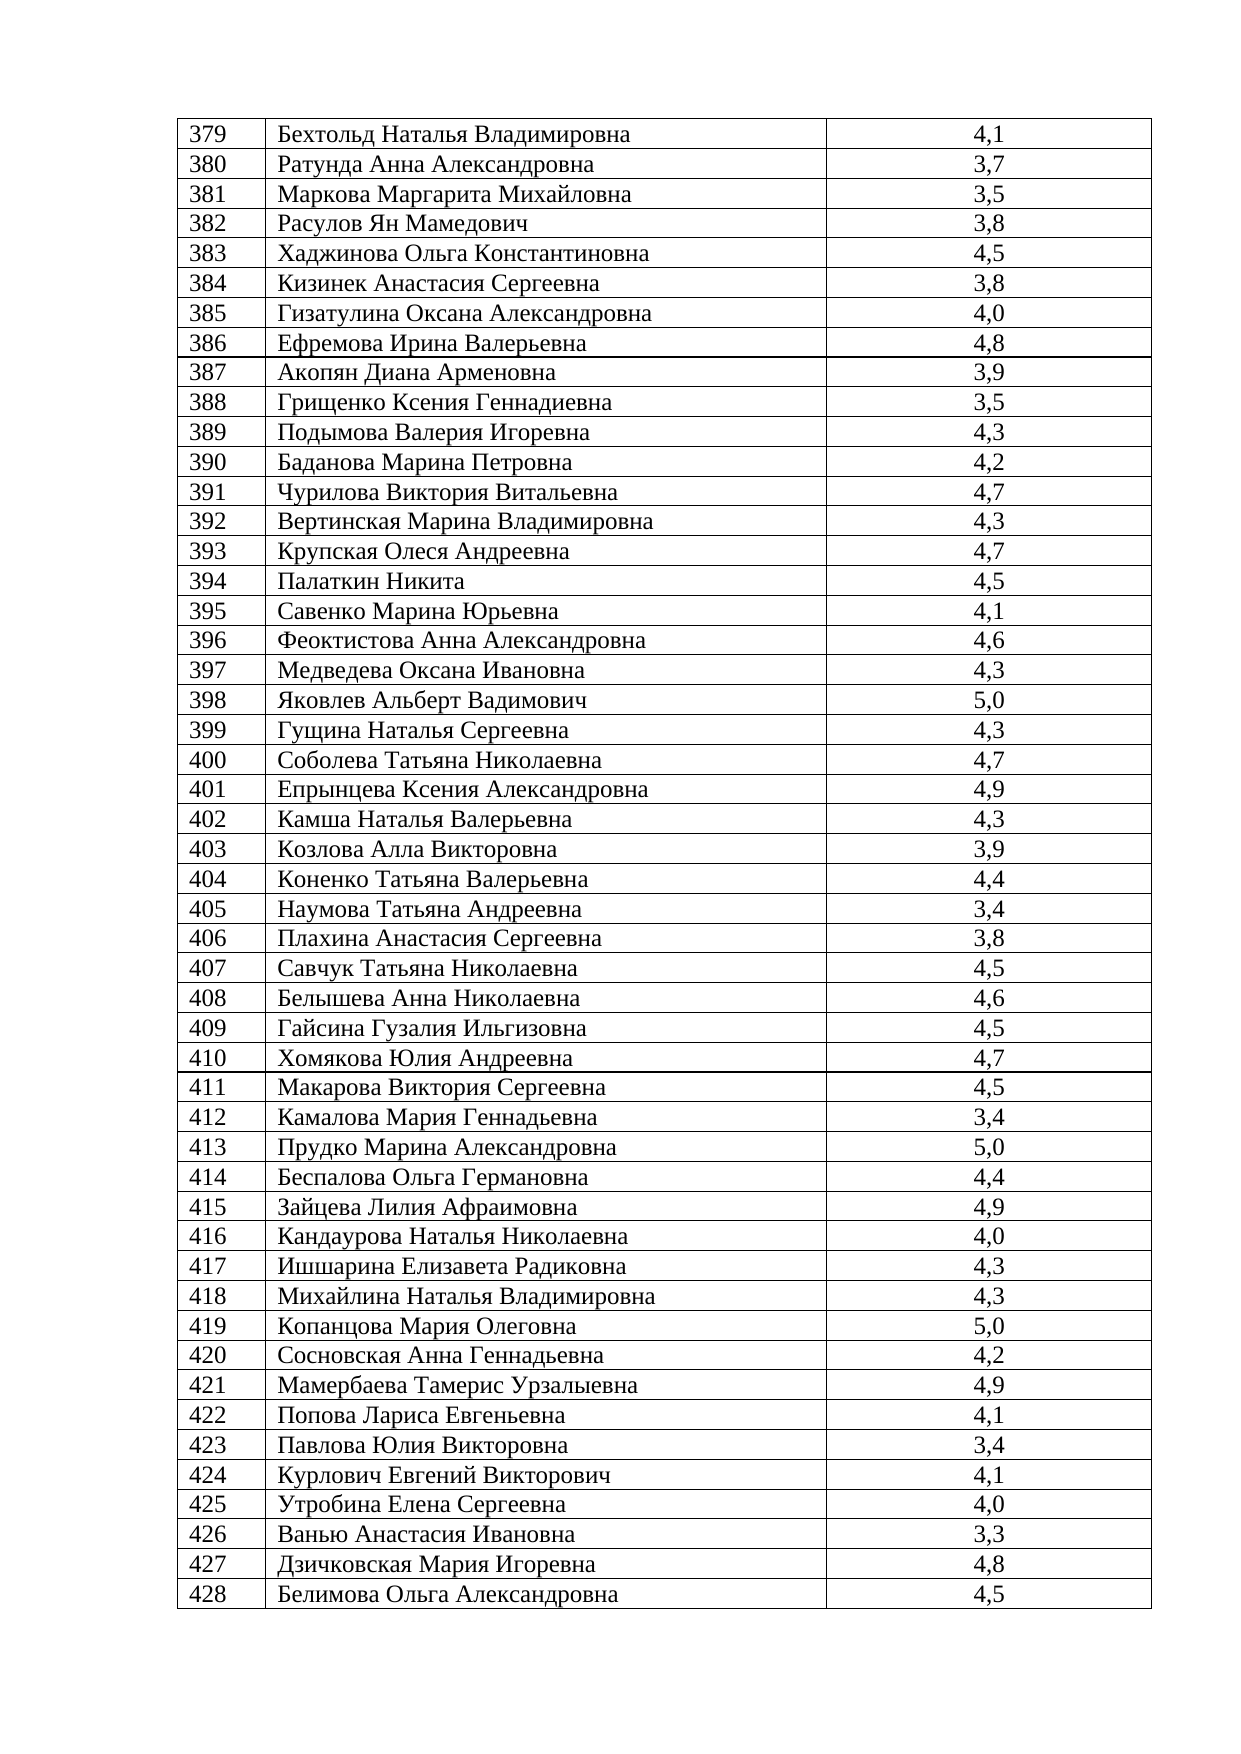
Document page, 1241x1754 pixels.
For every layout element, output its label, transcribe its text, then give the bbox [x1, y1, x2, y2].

table_cell Гущина Наталья Сергеевна [266, 715, 826, 744]
table_cell Расулов Ян Мамедович [266, 209, 826, 237]
table_cell 3,9 [827, 834, 1151, 863]
table_cell Кандаурова Наталья Николаевна [266, 1221, 826, 1250]
table_cell 412 [178, 1102, 265, 1131]
table_cell 416 [178, 1221, 265, 1250]
table_cell 388 [178, 387, 265, 416]
table_cell 426 [178, 1519, 265, 1548]
table_cell 4,6 [827, 626, 1151, 654]
table_cell 425 [178, 1490, 265, 1518]
table_cell 5,0 [827, 1311, 1151, 1339]
table_cell 396 [178, 626, 265, 654]
table_cell 402 [178, 804, 265, 833]
table_cell 382 [178, 209, 265, 237]
table_cell 415 [178, 1192, 265, 1220]
table_cell Копанцова Мария Олеговна [266, 1311, 826, 1339]
table_cell 4,5 [827, 238, 1151, 267]
table_cell Грищенко Ксения Геннадиевна [266, 387, 826, 416]
table_cell Михайлина Наталья Владимировна [266, 1281, 826, 1310]
table_cell 3,8 [827, 268, 1151, 297]
table_cell 392 [178, 506, 265, 535]
table_cell 4,3 [827, 715, 1151, 744]
table_cell 385 [178, 298, 265, 327]
table_cell Вертинская Марина Владимировна [266, 506, 826, 535]
table_cell 4,3 [827, 1281, 1151, 1310]
table_cell 3,9 [827, 358, 1151, 386]
table_cell 4,3 [827, 655, 1151, 684]
table_cell Крупская Олеся Андреевна [266, 536, 826, 565]
table_cell 418 [178, 1281, 265, 1310]
table_cell 4,0 [827, 1490, 1151, 1518]
table_cell Беспалова Ольга Германовна [266, 1162, 826, 1191]
table_cell 4,3 [827, 1251, 1151, 1280]
table_cell 4,7 [827, 477, 1151, 505]
table_cell 4,7 [827, 536, 1151, 565]
table_cell Камша Наталья Валерьевна [266, 804, 826, 833]
table_cell 400 [178, 745, 265, 773]
table_cell 389 [178, 417, 265, 446]
table_cell 427 [178, 1549, 265, 1578]
table_cell 387 [178, 358, 265, 386]
table_cell 408 [178, 983, 265, 1012]
table_cell 393 [178, 536, 265, 565]
table_cell Попова Лариса Евгеньевна [266, 1400, 826, 1429]
table_cell 3,4 [827, 894, 1151, 922]
table_cell 406 [178, 924, 265, 952]
table_cell 420 [178, 1341, 265, 1369]
table_cell Козлова Алла Викторовна [266, 834, 826, 863]
table_cell Бехтольд Наталья Владимировна [266, 119, 826, 148]
table_cell 422 [178, 1400, 265, 1429]
table_cell Ванью Анастасия Ивановна [266, 1519, 826, 1548]
table_cell 4,5 [827, 1579, 1151, 1608]
table_cell 4,9 [827, 1370, 1151, 1399]
table_cell Сосновская Анна Геннадьевна [266, 1341, 826, 1369]
table_cell 4,3 [827, 804, 1151, 833]
table_cell 5,0 [827, 685, 1151, 714]
table_cell 4,8 [827, 1549, 1151, 1578]
table_cell Макарова Виктория Сергеевна [266, 1073, 826, 1101]
table_cell 428 [178, 1579, 265, 1608]
table_cell 4,7 [827, 745, 1151, 773]
table_cell Плахина Анастасия Сергеевна [266, 924, 826, 952]
table_cell 394 [178, 566, 265, 595]
table_cell 4,6 [827, 983, 1151, 1012]
table_cell 3,8 [827, 924, 1151, 952]
table_cell 399 [178, 715, 265, 744]
table_cell 398 [178, 685, 265, 714]
table_cell Наумова Татьяна Андреевна [266, 894, 826, 922]
table_cell Ефремова Ирина Валерьевна [266, 328, 826, 356]
table_cell 4,1 [827, 596, 1151, 624]
table_cell 3,8 [827, 209, 1151, 237]
table_cell 3,4 [827, 1102, 1151, 1131]
table_cell 4,2 [827, 447, 1151, 476]
table_cell Феоктистова Анна Александровна [266, 626, 826, 654]
table_cell 401 [178, 775, 265, 803]
table_cell 4,1 [827, 119, 1151, 148]
table_cell 4,9 [827, 1192, 1151, 1220]
table_cell 413 [178, 1132, 265, 1161]
table_cell 4,5 [827, 1073, 1151, 1101]
table_cell 404 [178, 864, 265, 893]
table_cell Камалова Мария Геннадьевна [266, 1102, 826, 1131]
table_cell 3,5 [827, 179, 1151, 207]
table_cell Кизинек Анастасия Сергеевна [266, 268, 826, 297]
table_cell Прудко Марина Александровна [266, 1132, 826, 1161]
table_cell 417 [178, 1251, 265, 1280]
table_cell Утробина Елена Сергеевна [266, 1490, 826, 1518]
table_cell 3,5 [827, 387, 1151, 416]
table_cell 379 [178, 119, 265, 148]
table_cell 4,1 [827, 1460, 1151, 1488]
table_cell 4,1 [827, 1400, 1151, 1429]
table_cell 405 [178, 894, 265, 922]
table_cell 407 [178, 953, 265, 982]
table_cell 380 [178, 149, 265, 178]
table_cell 3,4 [827, 1430, 1151, 1459]
table_cell 4,7 [827, 1043, 1151, 1071]
table_cell Зайцева Лилия Афраимовна [266, 1192, 826, 1220]
table_cell 4,0 [827, 1221, 1151, 1250]
table_cell Дзичковская Мария Игоревна [266, 1549, 826, 1578]
table_cell 4,5 [827, 566, 1151, 595]
table_cell 391 [178, 477, 265, 505]
table_cell 4,5 [827, 1013, 1151, 1042]
table_cell 414 [178, 1162, 265, 1191]
table_cell 403 [178, 834, 265, 863]
table_cell 3,3 [827, 1519, 1151, 1548]
table_cell 4,9 [827, 775, 1151, 803]
table_cell 4,3 [827, 417, 1151, 446]
table_cell 424 [178, 1460, 265, 1488]
table_cell Гайсина Гузалия Ильгизовна [266, 1013, 826, 1042]
table_cell Курлович Евгений Викторович [266, 1460, 826, 1488]
table_cell 410 [178, 1043, 265, 1071]
table_cell Ратунда Анна Александровна [266, 149, 826, 178]
table_cell 423 [178, 1430, 265, 1459]
table_cell Епрынцева Ксения Александровна [266, 775, 826, 803]
table_cell Коненко Татьяна Валерьевна [266, 864, 826, 893]
table_cell Медведева Оксана Ивановна [266, 655, 826, 684]
table_cell 386 [178, 328, 265, 356]
table_cell Ишшарина Елизавета Радиковна [266, 1251, 826, 1280]
table_cell 3,7 [827, 149, 1151, 178]
table_cell 4,0 [827, 298, 1151, 327]
table_cell Соболева Татьяна Николаевна [266, 745, 826, 773]
table_cell Савчук Татьяна Николаевна [266, 953, 826, 982]
table_cell Белимова Ольга Александровна [266, 1579, 826, 1608]
table_cell 390 [178, 447, 265, 476]
table_cell Чурилова Виктория Витальевна [266, 477, 826, 505]
table_cell 5,0 [827, 1132, 1151, 1161]
table_cell Маркова Маргарита Михайловна [266, 179, 826, 207]
table_cell 395 [178, 596, 265, 624]
table_cell 4,4 [827, 1162, 1151, 1191]
table_cell Акопян Диана Арменовна [266, 358, 826, 386]
table_cell Гизатулина Оксана Александровна [266, 298, 826, 327]
table_cell 4,5 [827, 953, 1151, 982]
table_cell 409 [178, 1013, 265, 1042]
table_cell 4,2 [827, 1341, 1151, 1369]
table_cell Баданова Марина Петровна [266, 447, 826, 476]
table_cell 4,3 [827, 506, 1151, 535]
table_cell 381 [178, 179, 265, 207]
table_cell 419 [178, 1311, 265, 1339]
table_cell Яковлев Альберт Вадимович [266, 685, 826, 714]
table_cell 4,4 [827, 864, 1151, 893]
table_cell 4,8 [827, 328, 1151, 356]
table_cell 397 [178, 655, 265, 684]
table_cell 383 [178, 238, 265, 267]
table_cell Павлова Юлия Викторовна [266, 1430, 826, 1459]
table_cell 384 [178, 268, 265, 297]
table_cell Хаджинова Ольга Константиновна [266, 238, 826, 267]
table_cell 421 [178, 1370, 265, 1399]
table_cell Мамербаева Тамерис Урзалыевна [266, 1370, 826, 1399]
table_cell Подымова Валерия Игоревна [266, 417, 826, 446]
table_cell 411 [178, 1073, 265, 1101]
table_cell Белышева Анна Николаевна [266, 983, 826, 1012]
table_cell Палаткин Никита [266, 566, 826, 595]
table_cell Савенко Марина Юрьевна [266, 596, 826, 624]
table_cell Хомякова Юлия Андреевна [266, 1043, 826, 1071]
